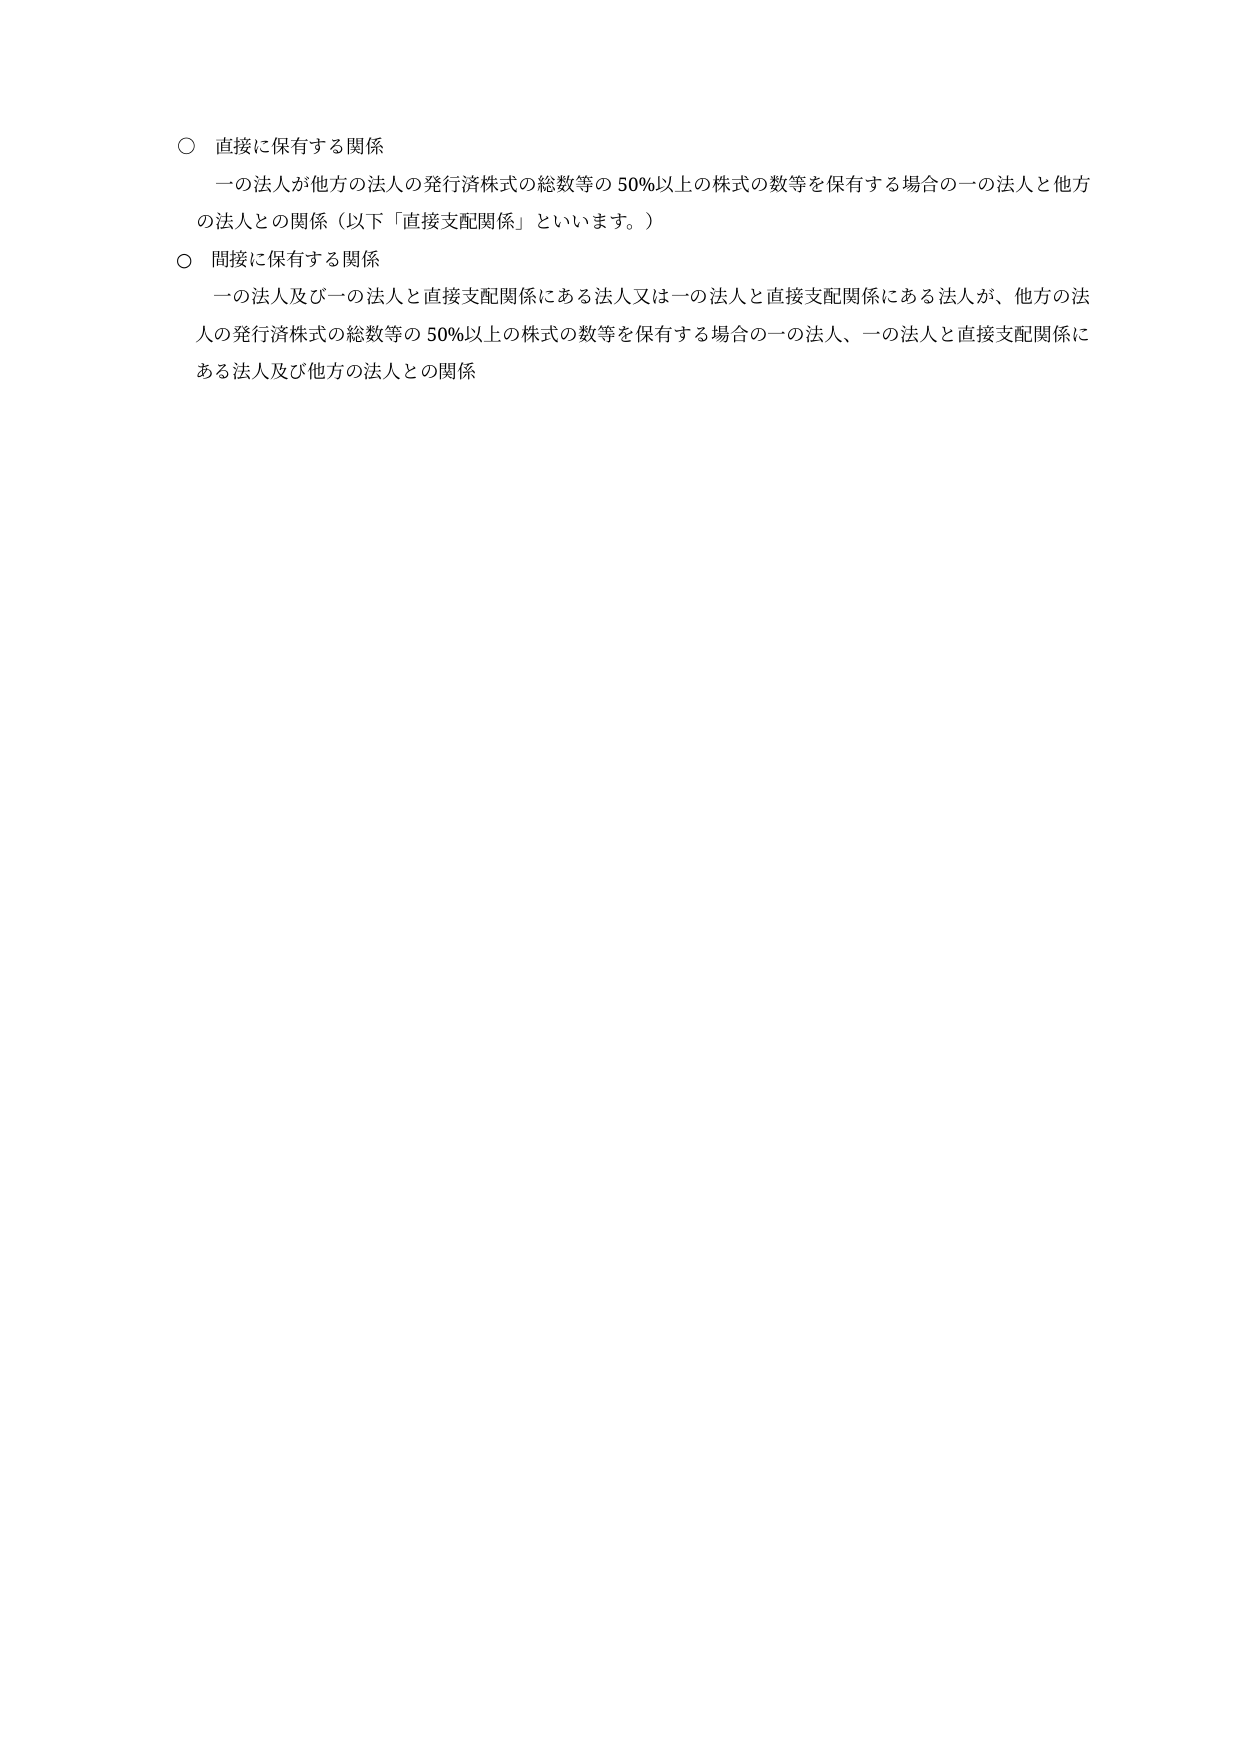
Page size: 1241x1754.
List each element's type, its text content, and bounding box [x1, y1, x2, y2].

text ○ 間接に保有する関係 [129, 239, 1092, 277]
text 一の法人及び一の法人と直接支配関係にある法人又は一の法人と直接支配関係にある法人が、他方の法人の発行済株式の総数等の50%以上の株式の数等を保有する場合の一の法人、一の法人と直接支配関係にある法人及び他方の法人との関係 [195, 277, 1092, 389]
text ○ 直接に保有する関係 [140, 127, 1092, 164]
text 一の法人が他方の法人の発行済株式の総数等の50%以上の株式の数等を保有する場合の一の法人と他方の法人との関係（以下「直接支配関係」といいます。） [196, 164, 1092, 239]
